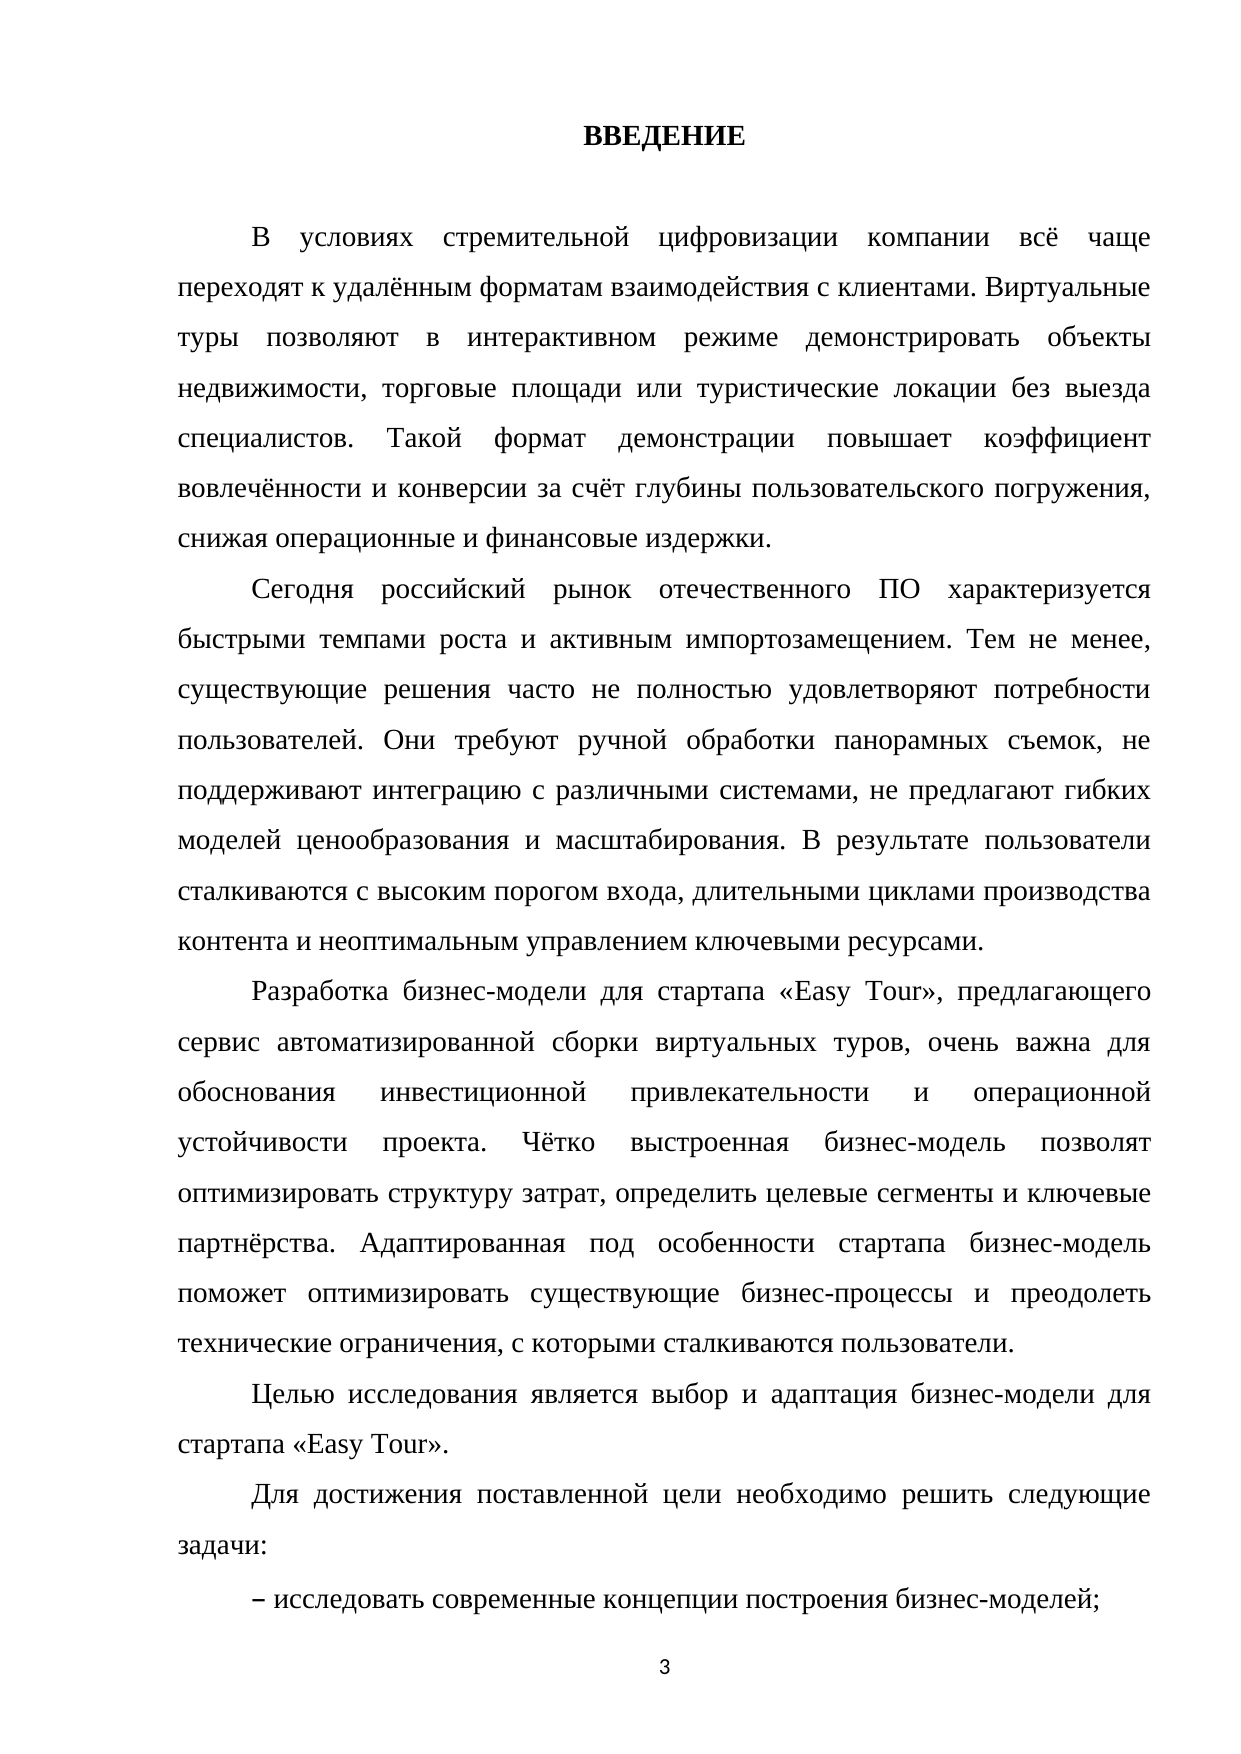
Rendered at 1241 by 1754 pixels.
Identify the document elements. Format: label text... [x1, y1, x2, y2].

subtitle ВВЕДЕНИЕ [177, 118, 1152, 152]
text Сегодня российский рынок отечественного ПО характеризуется быстрыми темпами роста и активным импортозамещением. Тем не менее, существующие решения часто не полностью удовлетворяют потребности пользователей. Они требуют ручной обработки панорамных съемок, не поддерживают интеграцию с различными системами, не предлагают гибких моделей ценообразования и масштабирования. В результате пользователи сталкиваются с высоким порогом входа, длительными циклами производства контента и неоптимальным управлением ключевыми ресурсами. [177, 571, 1152, 957]
text Разработка бизнес-модели для стартапа «Easy Tour», предлагающего сервис автоматизированной сборки виртуальных туров, очень важна для обоснования инвестиционной привлекательности и операционной устойчивости проекта. Чётко выстроенная бизнес-модель позволят оптимизировать структуру затрат, определить целевые сегменты и ключевые партнёрства. Адаптированная под особенности стартапа бизнес-модель поможет оптимизировать существующие бизнес-процессы и преодолеть технические ограничения, с которыми сталкиваются пользователи. [177, 973, 1152, 1359]
text Для достижения поставленной цели необходимо решить следующие задачи: [177, 1477, 1152, 1560]
list исследовать современные концепции построения бизнес-моделей; [177, 1577, 1152, 1617]
text В условиях стремительной цифровизации компании всё чаще переходят к удалённым форматам взаимодействия с клиентами. Виртуальные туры позволяют в интерактивном режиме демонстрировать объекты недвижимости, торговые площади или туристические локации без выезда специалистов. Такой формат демонстрации повышает коэффициент вовлечённости и конверсии за счёт глубины пользовательского погружения, снижая операционные и финансовые издержки. [177, 219, 1152, 554]
text Целью исследования является выбор и адаптация бизнес-модели для стартапа «Easy Tour». [177, 1376, 1152, 1460]
